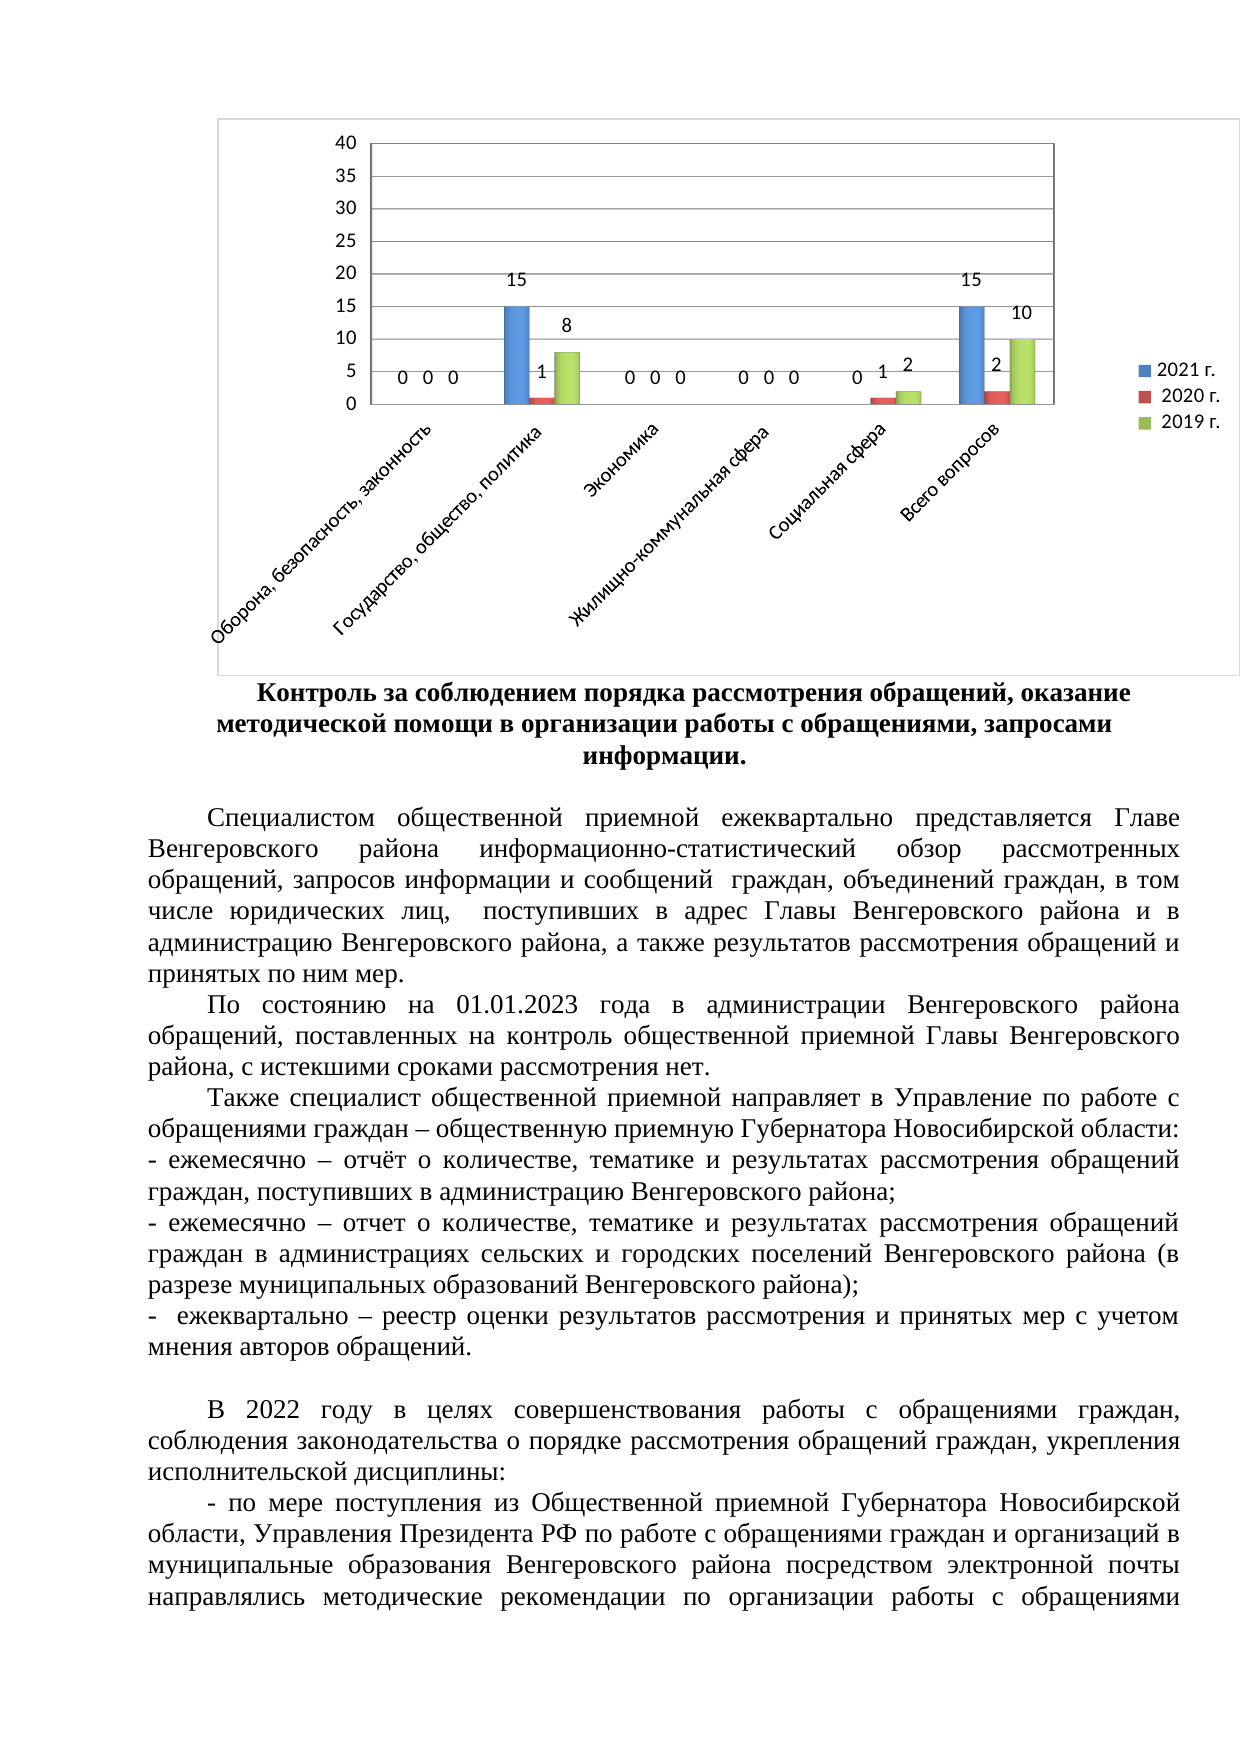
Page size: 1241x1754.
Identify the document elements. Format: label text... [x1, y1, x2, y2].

text Специалистом общественной приемной ежеквартально представляется Главе Венгеровского района информационно-статистический обзор рассмотренных обращений, запросов информации и сообщений граждан, объединений граждан, в том числе юридических лиц, поступивших в адрес Главы Венгеровского района и в администрацию Венгеровского района, а также результатов рассмотрения обращений и принятых по ним мер. [148, 801, 1181, 988]
text Контроль за соблюдением порядка рассмотрения обращений, оказание методической помощи в организации работы с обращениями, запросами информации. [148, 676, 1181, 770]
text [148, 1486, 1181, 1611]
text В 2022 году в целях совершенствования работы с обращениями граждан, соблюдения законодательства о порядке рассмотрения обращений граждан, укрепления исполнительской дисциплины: [148, 1393, 1181, 1486]
text Также специалист общественной приемной направляет в Управление по работе с обращениями граждан – общественную приемную Губернатора Новосибирской области: [148, 1081, 1181, 1144]
text - ежемесячно – отчет о количестве, тематике и результатах рассмотрения обращений граждан в администрациях сельских и городских поселений Венгеровского района (в разрезе муниципальных образований Венгеровского района); [148, 1206, 1181, 1299]
text По состоянию на 01.01.2023 года в администрации Венгеровского района обращений, поставленных на контроль общественной приемной Главы Венгеровского района, с истекшими сроками рассмотрения нет. [148, 988, 1181, 1081]
text - ежемесячно – отчёт о количестве, тематике и результатах рассмотрения обращений граждан, поступивших в администрацию Венгеровского района; [148, 1144, 1181, 1206]
text - ежеквартально – реестр оценки результатов рассмотрения и принятых мер с учетом мнения авторов обращений. [148, 1299, 1181, 1362]
